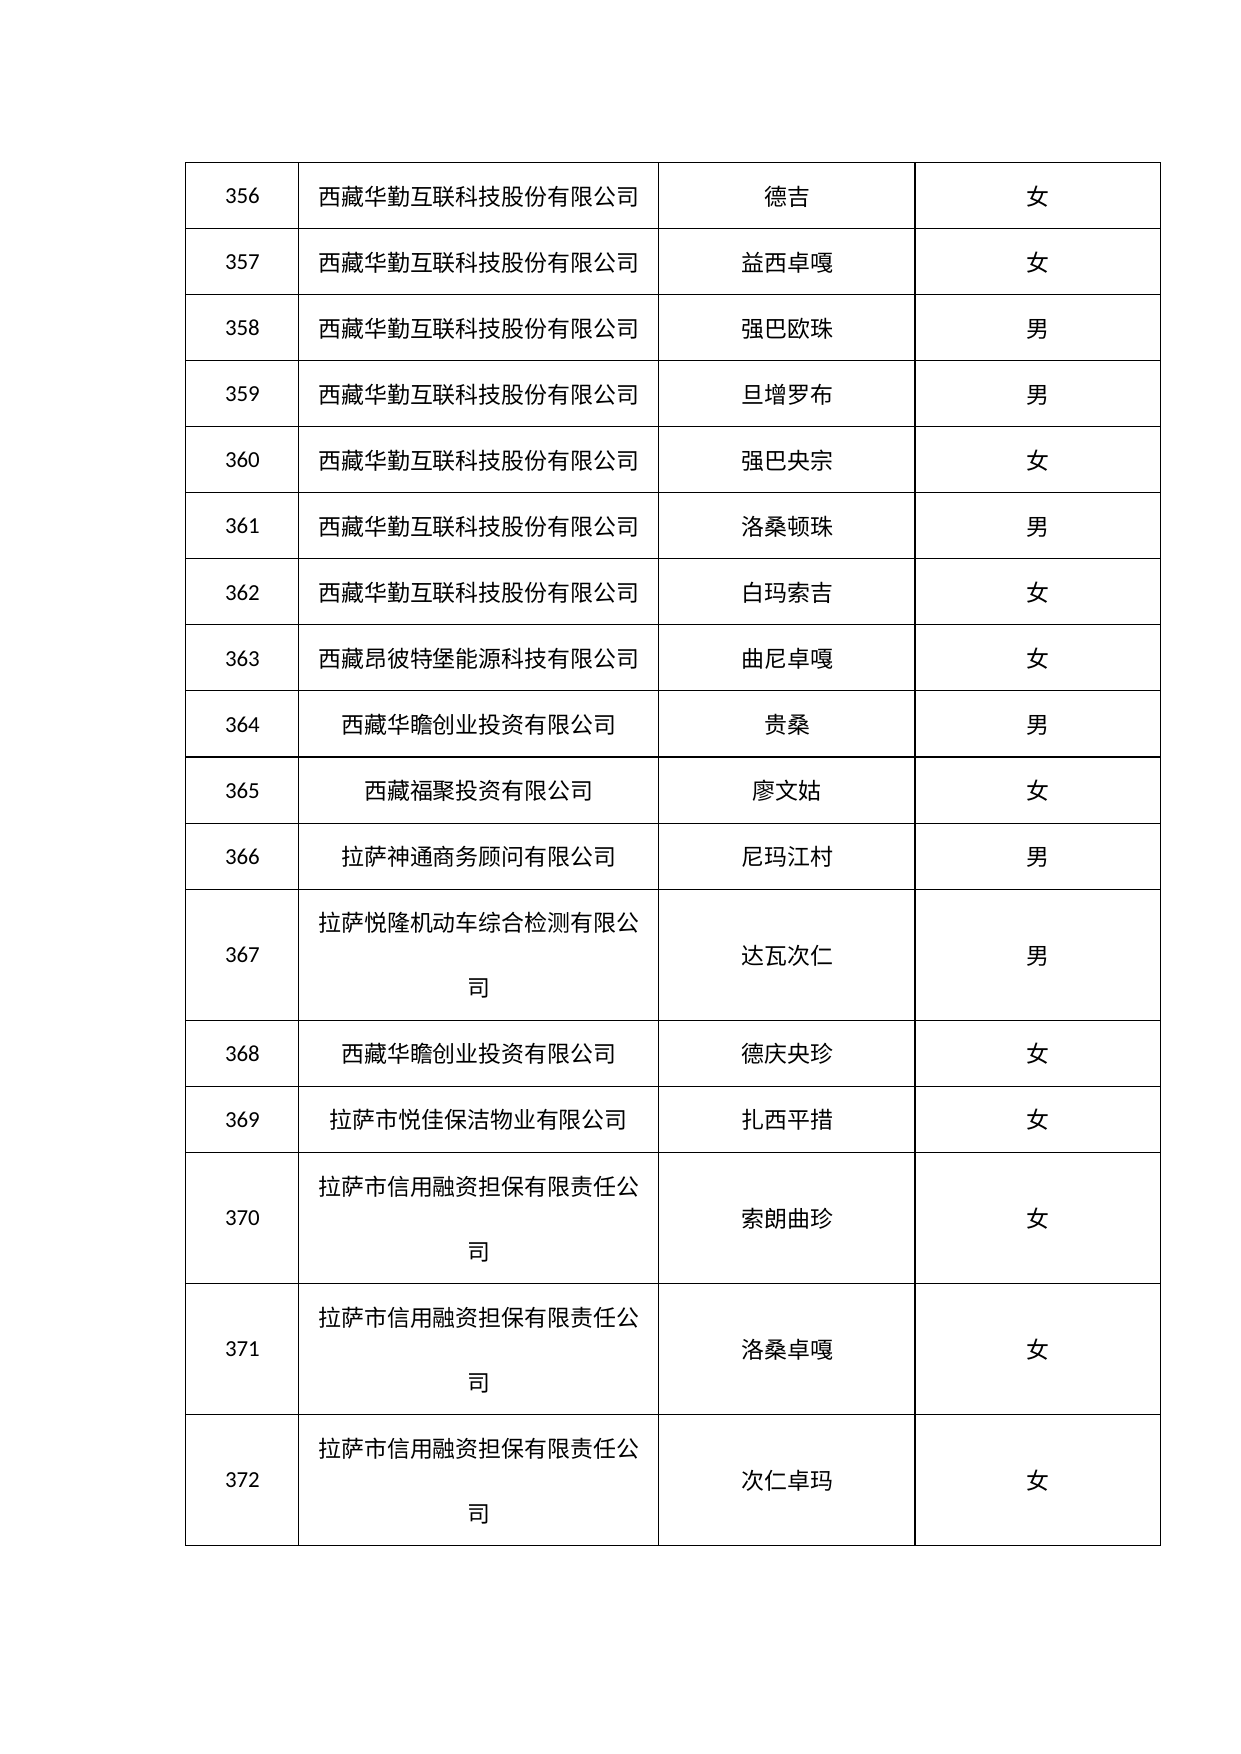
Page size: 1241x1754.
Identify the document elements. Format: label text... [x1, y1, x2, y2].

table_cell 强巴欧珠 [659, 295, 914, 360]
table_cell 西藏华勤互联科技股份有限公司 [299, 493, 658, 558]
table_cell 拉萨市悦佳保洁物业有限公司 [299, 1087, 658, 1152]
table_cell 363 [186, 625, 298, 690]
table_cell 男 [916, 691, 1160, 756]
table_cell 女 [916, 559, 1160, 624]
table_cell 西藏华勤互联科技股份有限公司 [299, 163, 658, 228]
table_cell 贵桑 [659, 691, 914, 756]
table_cell 益西卓嘎 [659, 229, 914, 294]
table_cell 拉萨悦隆机动车综合检测有限公司 [299, 890, 658, 1019]
table_cell 达瓦次仁 [659, 890, 914, 1019]
table_cell 洛桑卓嘎 [659, 1284, 914, 1414]
table_cell 德吉 [659, 163, 914, 228]
table_cell 女 [916, 427, 1160, 492]
table_cell 女 [916, 1021, 1160, 1086]
table_cell 367 [186, 890, 298, 1019]
table_cell 360 [186, 427, 298, 492]
table_cell 白玛索吉 [659, 559, 914, 624]
table_cell 拉萨神通商务顾问有限公司 [299, 824, 658, 888]
table_cell 男 [916, 295, 1160, 360]
table_cell 358 [186, 295, 298, 360]
table_cell 370 [186, 1153, 298, 1283]
table_cell 357 [186, 229, 298, 294]
table_cell 西藏华勤互联科技股份有限公司 [299, 559, 658, 624]
table_cell 女 [916, 163, 1160, 228]
table_cell 拉萨市信用融资担保有限责任公司 [299, 1153, 658, 1283]
table_cell 拉萨市信用融资担保有限责任公司 [299, 1415, 658, 1545]
table_cell 尼玛江村 [659, 824, 914, 888]
table_cell 365 [186, 758, 298, 822]
table_cell 女 [916, 229, 1160, 294]
table_cell 男 [916, 493, 1160, 558]
table_cell 洛桑顿珠 [659, 493, 914, 558]
table_cell 次仁卓玛 [659, 1415, 914, 1545]
table_cell 强巴央宗 [659, 427, 914, 492]
table_cell 拉萨市信用融资担保有限责任公司 [299, 1284, 658, 1414]
table_cell 男 [916, 824, 1160, 888]
table_cell 西藏华勤互联科技股份有限公司 [299, 295, 658, 360]
table_cell 364 [186, 691, 298, 756]
table_cell 362 [186, 559, 298, 624]
table_cell 女 [916, 1284, 1160, 1414]
table_cell 372 [186, 1415, 298, 1545]
table_cell 女 [916, 1415, 1160, 1545]
table_cell 女 [916, 1087, 1160, 1152]
table_cell 西藏华勤互联科技股份有限公司 [299, 229, 658, 294]
table_cell 男 [916, 361, 1160, 426]
table_cell 369 [186, 1087, 298, 1152]
table_cell 德庆央珍 [659, 1021, 914, 1086]
table_cell 366 [186, 824, 298, 888]
table_cell 359 [186, 361, 298, 426]
table_cell 356 [186, 163, 298, 228]
table_cell 西藏华勤互联科技股份有限公司 [299, 427, 658, 492]
table_cell 西藏华勤互联科技股份有限公司 [299, 361, 658, 426]
table_cell 368 [186, 1021, 298, 1086]
table_cell 361 [186, 493, 298, 558]
table_cell 曲尼卓嘎 [659, 625, 914, 690]
table_cell 旦增罗布 [659, 361, 914, 426]
table_cell 廖文姑 [659, 758, 914, 822]
table_cell 男 [916, 890, 1160, 1019]
table_cell 西藏昂彼特堡能源科技有限公司 [299, 625, 658, 690]
table_cell 西藏福聚投资有限公司 [299, 758, 658, 822]
table_cell 扎西平措 [659, 1087, 914, 1152]
table_cell 女 [916, 1153, 1160, 1283]
table_cell 女 [916, 625, 1160, 690]
table_cell 西藏华瞻创业投资有限公司 [299, 691, 658, 756]
table_cell 371 [186, 1284, 298, 1414]
table_cell 索朗曲珍 [659, 1153, 914, 1283]
table_cell 西藏华瞻创业投资有限公司 [299, 1021, 658, 1086]
table_cell 女 [916, 758, 1160, 822]
